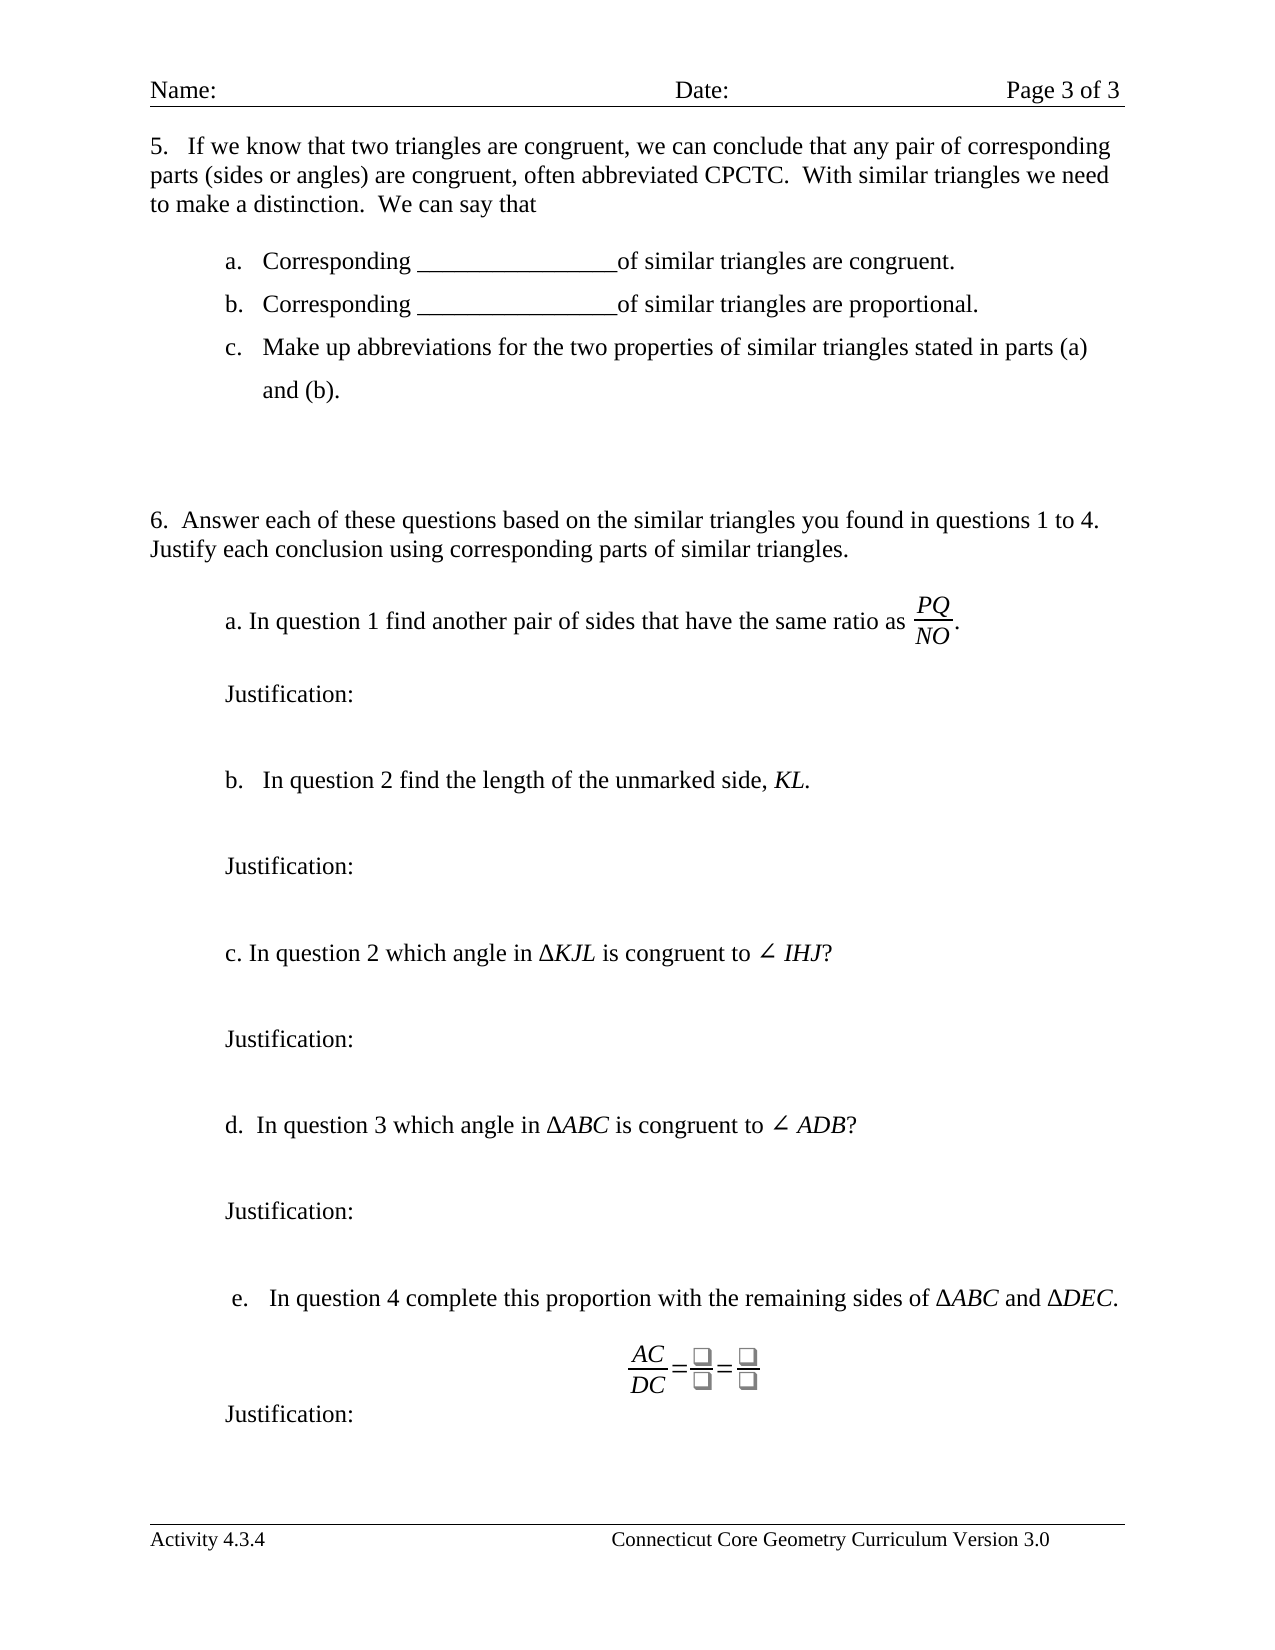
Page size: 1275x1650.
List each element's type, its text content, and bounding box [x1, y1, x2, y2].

text Justification: [225, 851, 1125, 880]
text a. In question 1 find another pair of sides that have the same ratio as . [225, 591, 1125, 650]
text d. In question 3 which angle in ∆ABC is congruent to ADB? [225, 1110, 1125, 1139]
list In question 4 complete this proportion with the remaining sides of ∆ABC and ∆DEC. [225, 1283, 1125, 1399]
list Corresponding ________________of similar triangles are congruent. [225, 246, 1125, 275]
list Corresponding ________________of similar triangles are proportional. [225, 289, 1125, 318]
text Justification: [225, 1196, 1125, 1225]
text Justification: [225, 679, 1125, 708]
list Make up abbreviations for the two properties of similar triangles stated in parts (a) and (b). [225, 332, 1125, 404]
text c. In question 2 which angle in ∆KJL is congruent to IHJ? [225, 938, 1125, 966]
text 6. Answer each of these questions based on the similar triangles you found in questions 1 to 4. Justify each conclusion using corresponding parts of similar triangles. [150, 505, 1125, 562]
text 5. If we know that two triangles are congruent, we can conclude that any pair of corresponding parts (sides or angles) are congruent, often abbreviated CPCTC. With similar triangles we need to make a distinction. We can say that [150, 131, 1125, 217]
text b. In question 2 find the length of the unmarked side, KL. [225, 765, 1125, 794]
text Justification: [225, 1024, 1125, 1053]
text Justification: [225, 1399, 1125, 1428]
